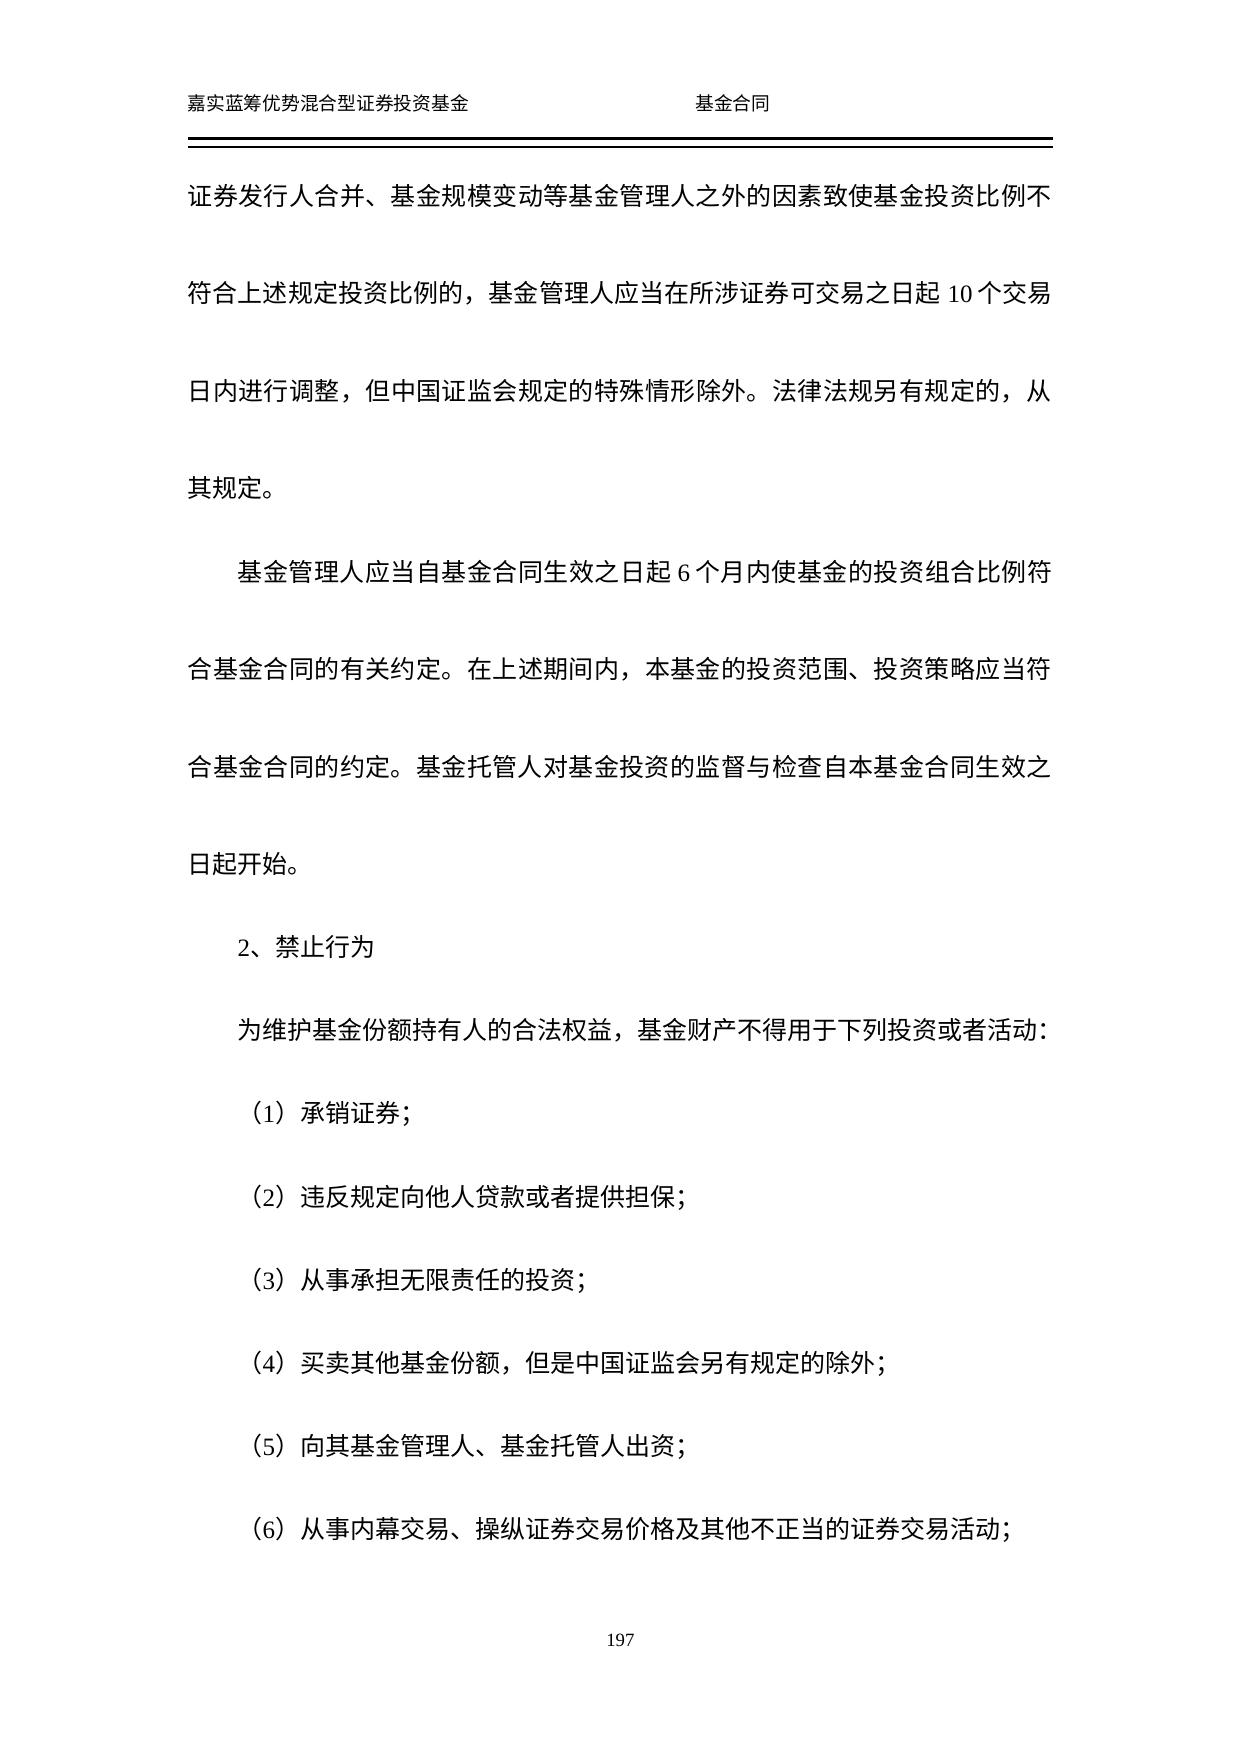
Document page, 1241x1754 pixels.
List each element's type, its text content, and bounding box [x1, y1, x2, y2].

text （5）向其基金管理人、基金托管人出资； [187, 1412, 1053, 1477]
text 2、禁止行为 [187, 913, 1053, 978]
text （6）从事内幕交易、操纵证券交易价格及其他不正当的证券交易活动； [187, 1495, 1053, 1560]
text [187, 162, 1053, 519]
text （1）承销证券； [187, 1079, 1053, 1144]
text （3）从事承担无限责任的投资； [187, 1246, 1053, 1311]
text （2）违反规定向他人贷款或者提供担保； [187, 1163, 1053, 1228]
text （4）买卖其他基金份额，但是中国证监会另有规定的除外； [187, 1329, 1053, 1394]
text 基金管理人应当自基金合同生效之日起6个月内使基金的投资组合比例符合基金合同的有关约定。在上述期间内，本基金的投资范围、投资策略应当符合基金合同的约定。基金托管人对基金投资的监督与检查自本基金合同生效之日起开始。 [187, 538, 1053, 895]
text 为维护基金份额持有人的合法权益，基金财产不得用于下列投资或者活动： [187, 996, 1053, 1061]
